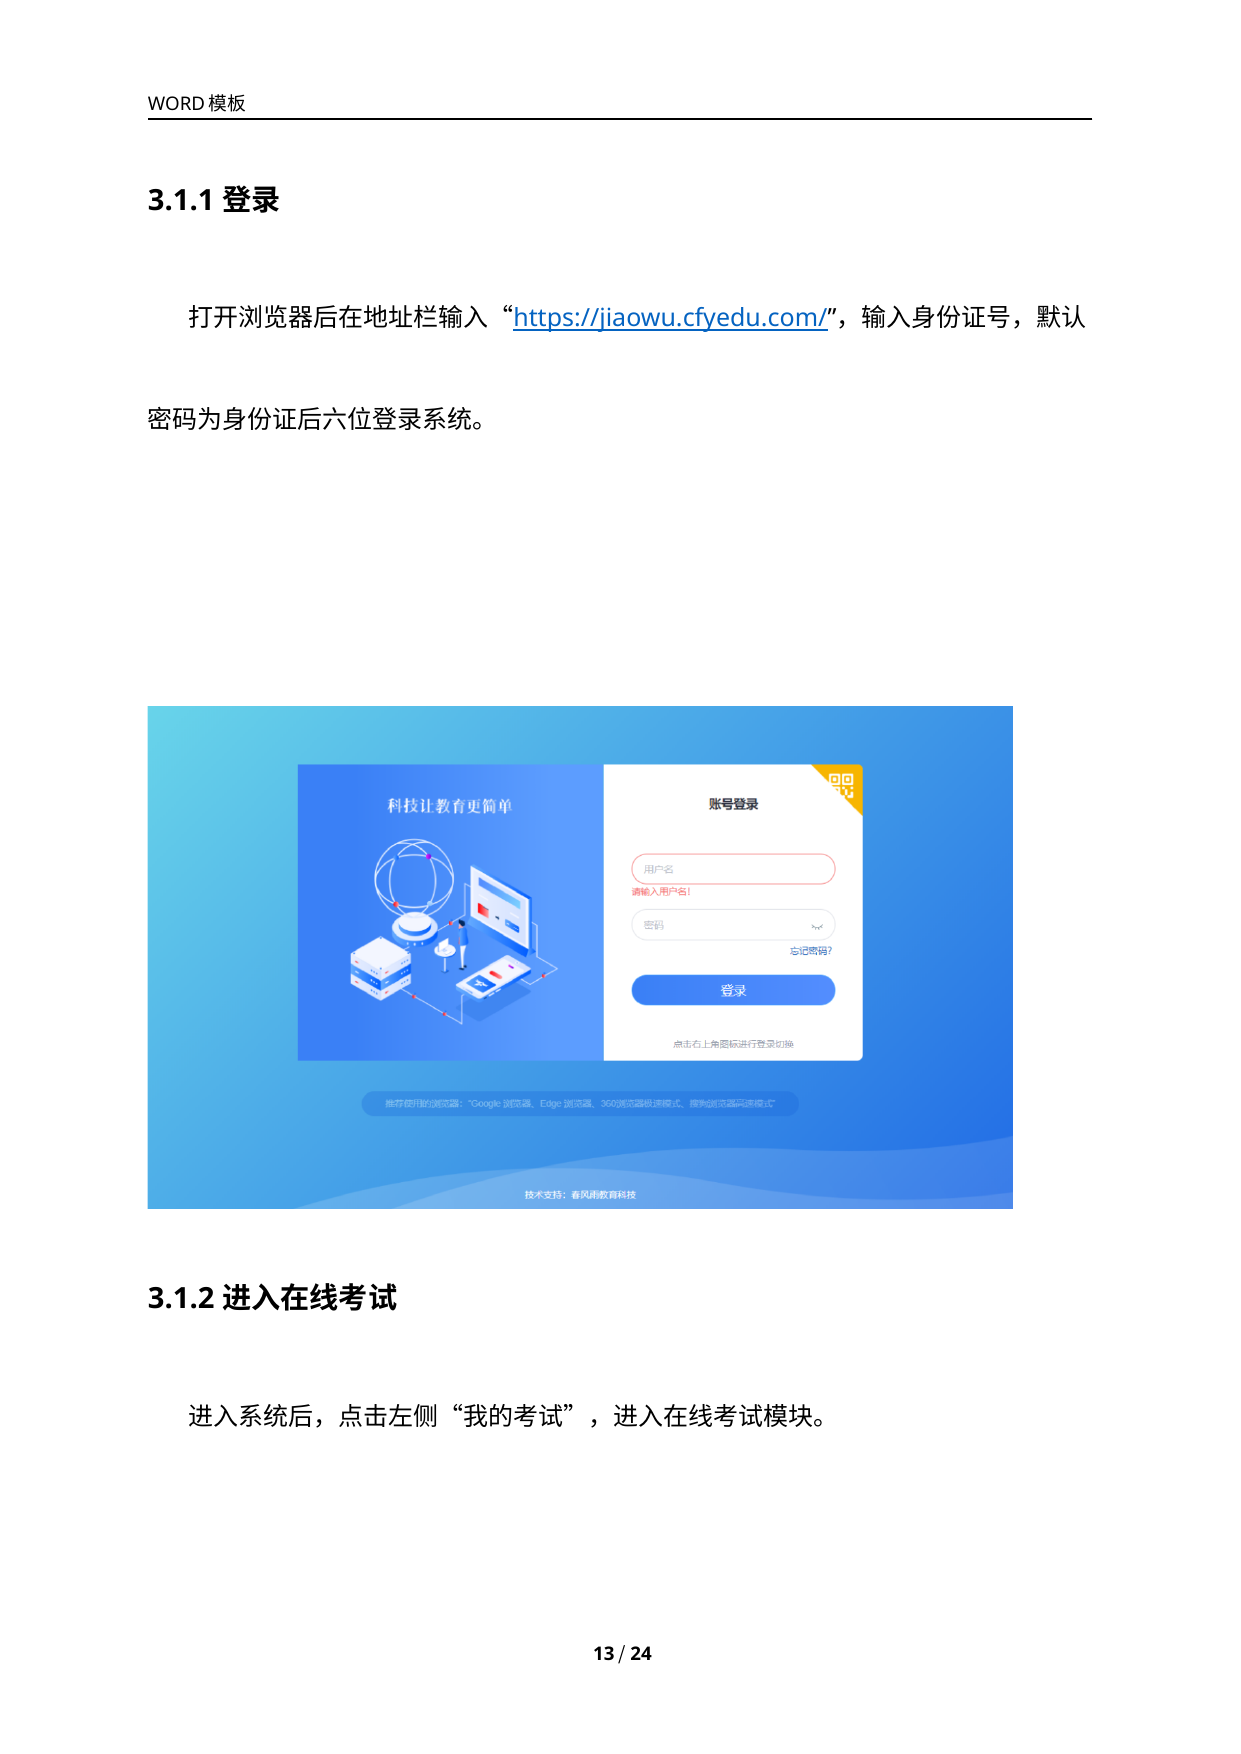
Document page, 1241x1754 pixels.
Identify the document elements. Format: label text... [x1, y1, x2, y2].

text 进入系统后，点击左侧“我的考试”，进入在线考试模块。 [148, 1380, 1092, 1448]
subtitle 登录 [148, 164, 1092, 232]
subtitle 进入在线考试 [148, 1262, 1092, 1330]
picture [147, 706, 1013, 1209]
